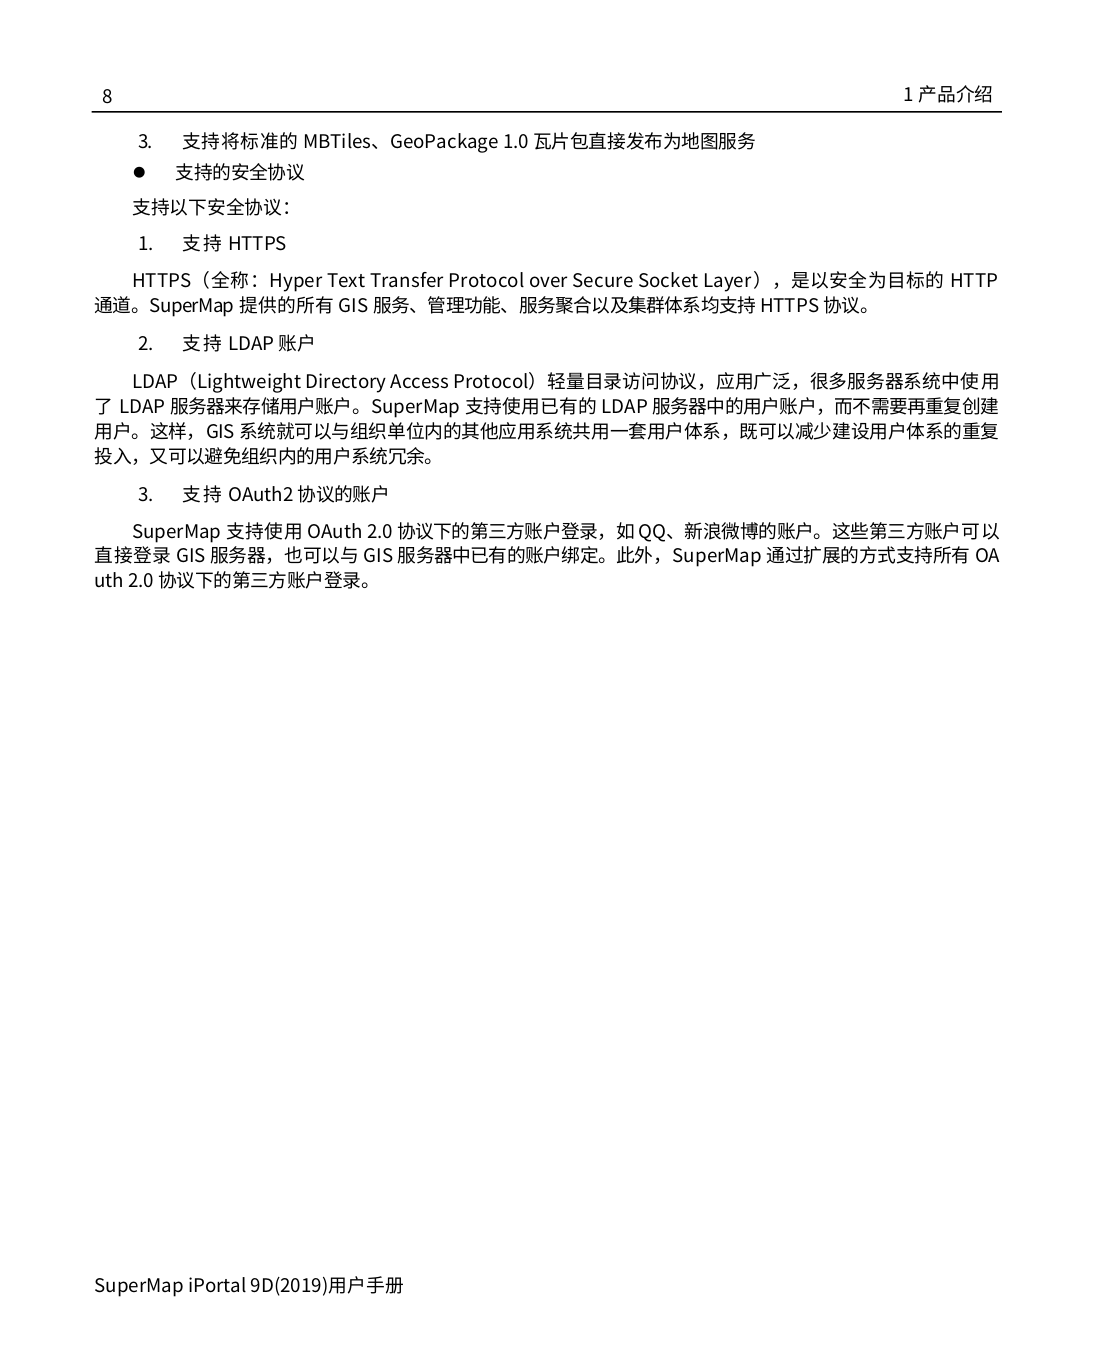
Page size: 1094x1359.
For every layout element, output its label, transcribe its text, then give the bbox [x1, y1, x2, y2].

list 支持将标准的MBTiles、GeoPackage 1.0 瓦片包直接发布为地图服务 [138, 127, 1029, 154]
list 支持HTTPS [138, 229, 1029, 256]
text HTTPS（全称：Hyper Text Transfer Protocol over Secure Socket Layer），是以安全为目标的 HTTP 通道。SuperMap 提供的所有GIS 服务、管理功能、服务聚合以及集群体系均支持 HTTPS 协议。 [94, 268, 999, 318]
list 支持的安全协议支持以下安全协议： [132, 158, 308, 220]
text LDAP（Lightweight Directory Access Protocol）轻量目录访问协议，应用广泛，很多服务器系统中使用了LDAP 服务器来存储用户账户。SuperMap 支持使用已有的LDAP 服务器中的用户账户，而不需要再重复创建用户。这样，GIS 系统就可以与组织单位内的其他应用系统共用一套用户体系，既可以减少建设用户体系的重复投入，又可以避免组织内的用户系统冗余。 [94, 368, 1000, 469]
list 支持OAuth2 协议的账户 [138, 479, 1029, 507]
list 支持LDAP 账户 [138, 329, 1029, 356]
text SuperMap 支持使用OAuth 2.0 协议下的第三方账户登录，如 QQ、新浪微博的账户。这些第三方账户可以直接登录GIS 服务器，也可以与GIS 服务器中已有的账户绑定。此外，SuperMap 通过扩展的方式支持所有OAuth 2.0 协议下的第三方账户登录。 [94, 518, 1000, 593]
